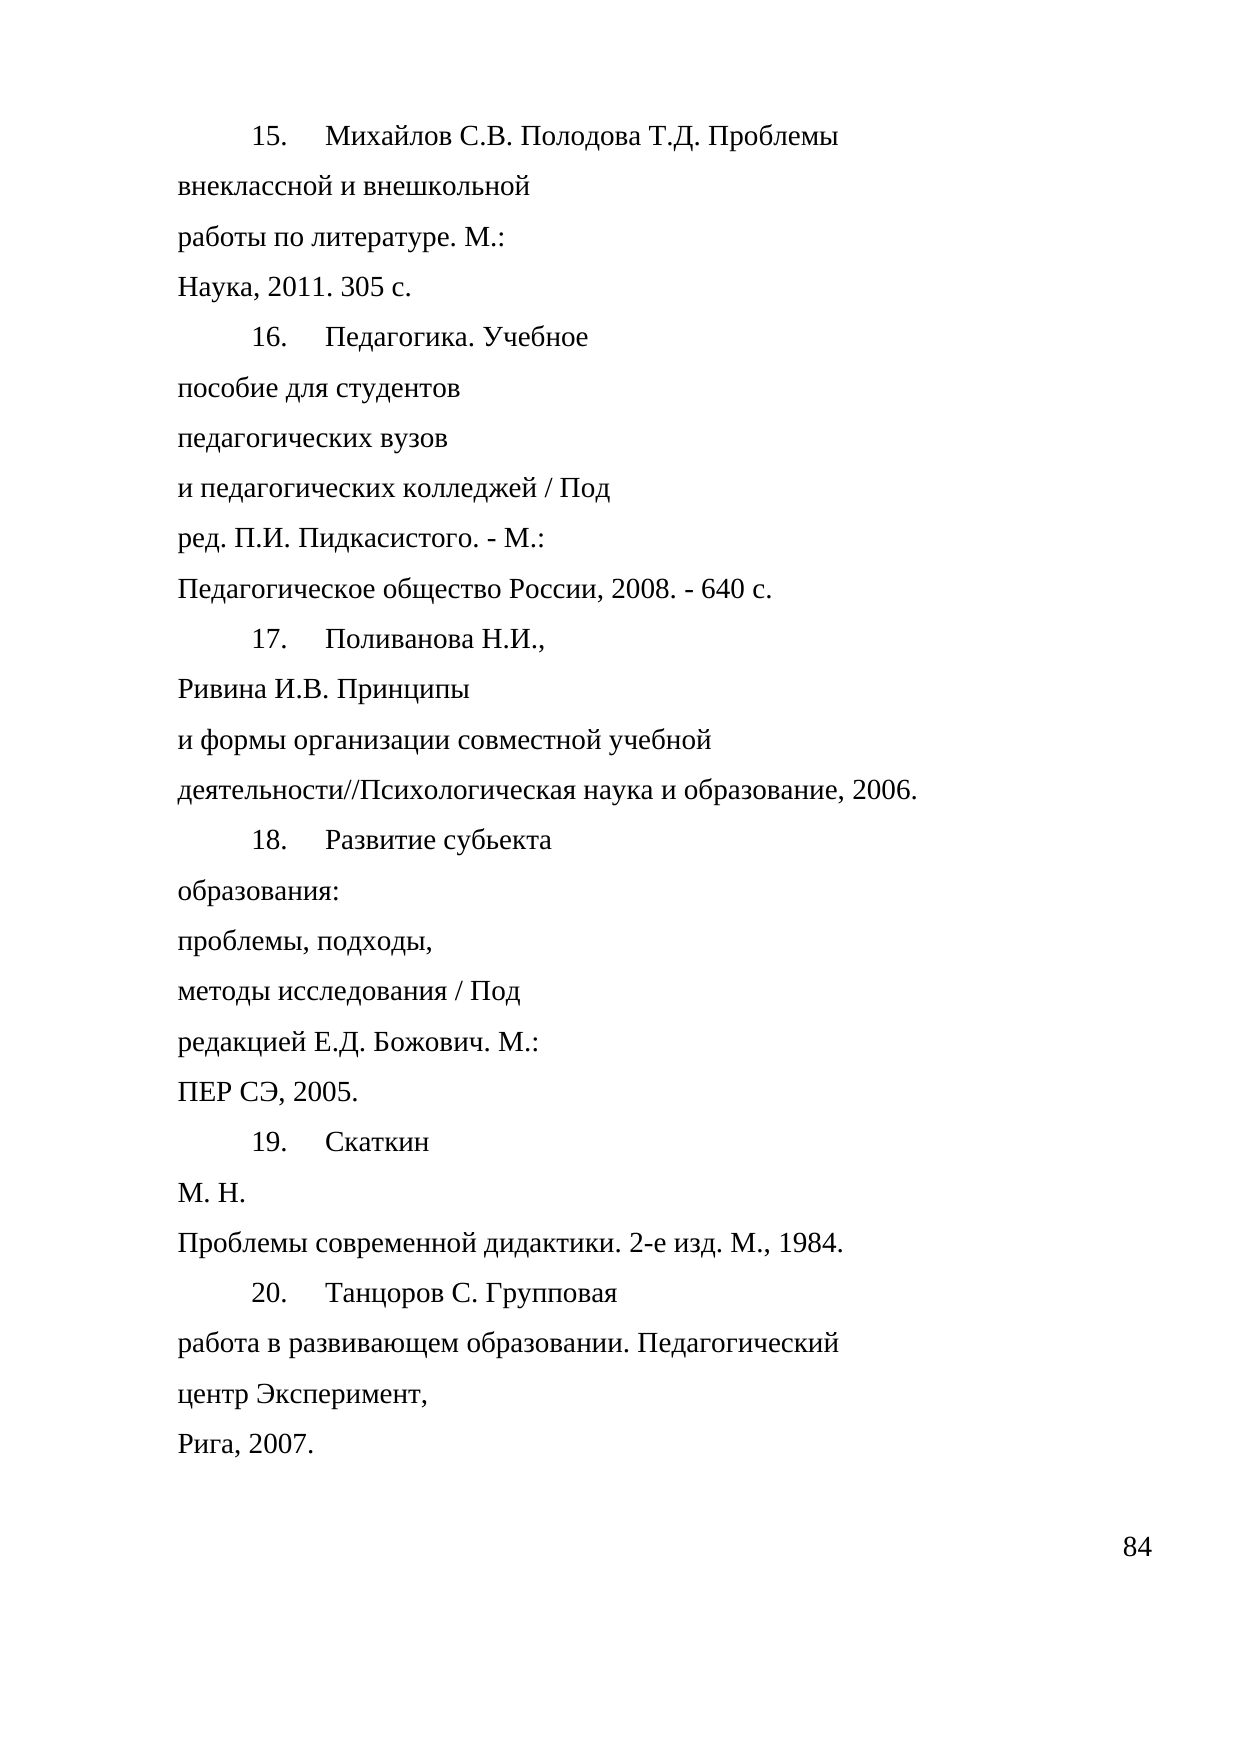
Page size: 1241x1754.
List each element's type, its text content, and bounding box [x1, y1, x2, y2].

list Танцоров С. Групповая пеци работа в развивающем образовании. Педагогический результ центр Эксперимент, миче Рига, 2007. [177, 1275, 1152, 1460]
list Педагогика. Учебное вные пособие для студентов ледует педагогических вузов тижения и педагогических колледжей / Под выпу ред. П.И. Пидкасистого. - М.: диче Педагогическое общество России, 2008. - 640 с. [177, 319, 1152, 604]
list Поливанова Н.И., шими Ривина И.В. Принципы тели и формы организации совместной учебной миче деятельности//Психологическая наука и образование, 2006. [177, 621, 1152, 806]
list Михайлов С.В. Полодова Т.Д. Проблемы твенн внеклассной и внешкольной такую работы по литературе. М.: пределения Наука, 2011. 305 с. [177, 118, 1152, 303]
list Скаткин тельным М. Н. ющий Проблемы современной дидактики. 2-е изд. М., 1984. [177, 1124, 1152, 1258]
list Развитие субьекта групп образования: телек проблемы, подходы, веденн методы исследования / Под чительн редакцией Е.Д. Божович. М.: ятельн ПЕР СЭ, 2005. [177, 822, 1152, 1108]
